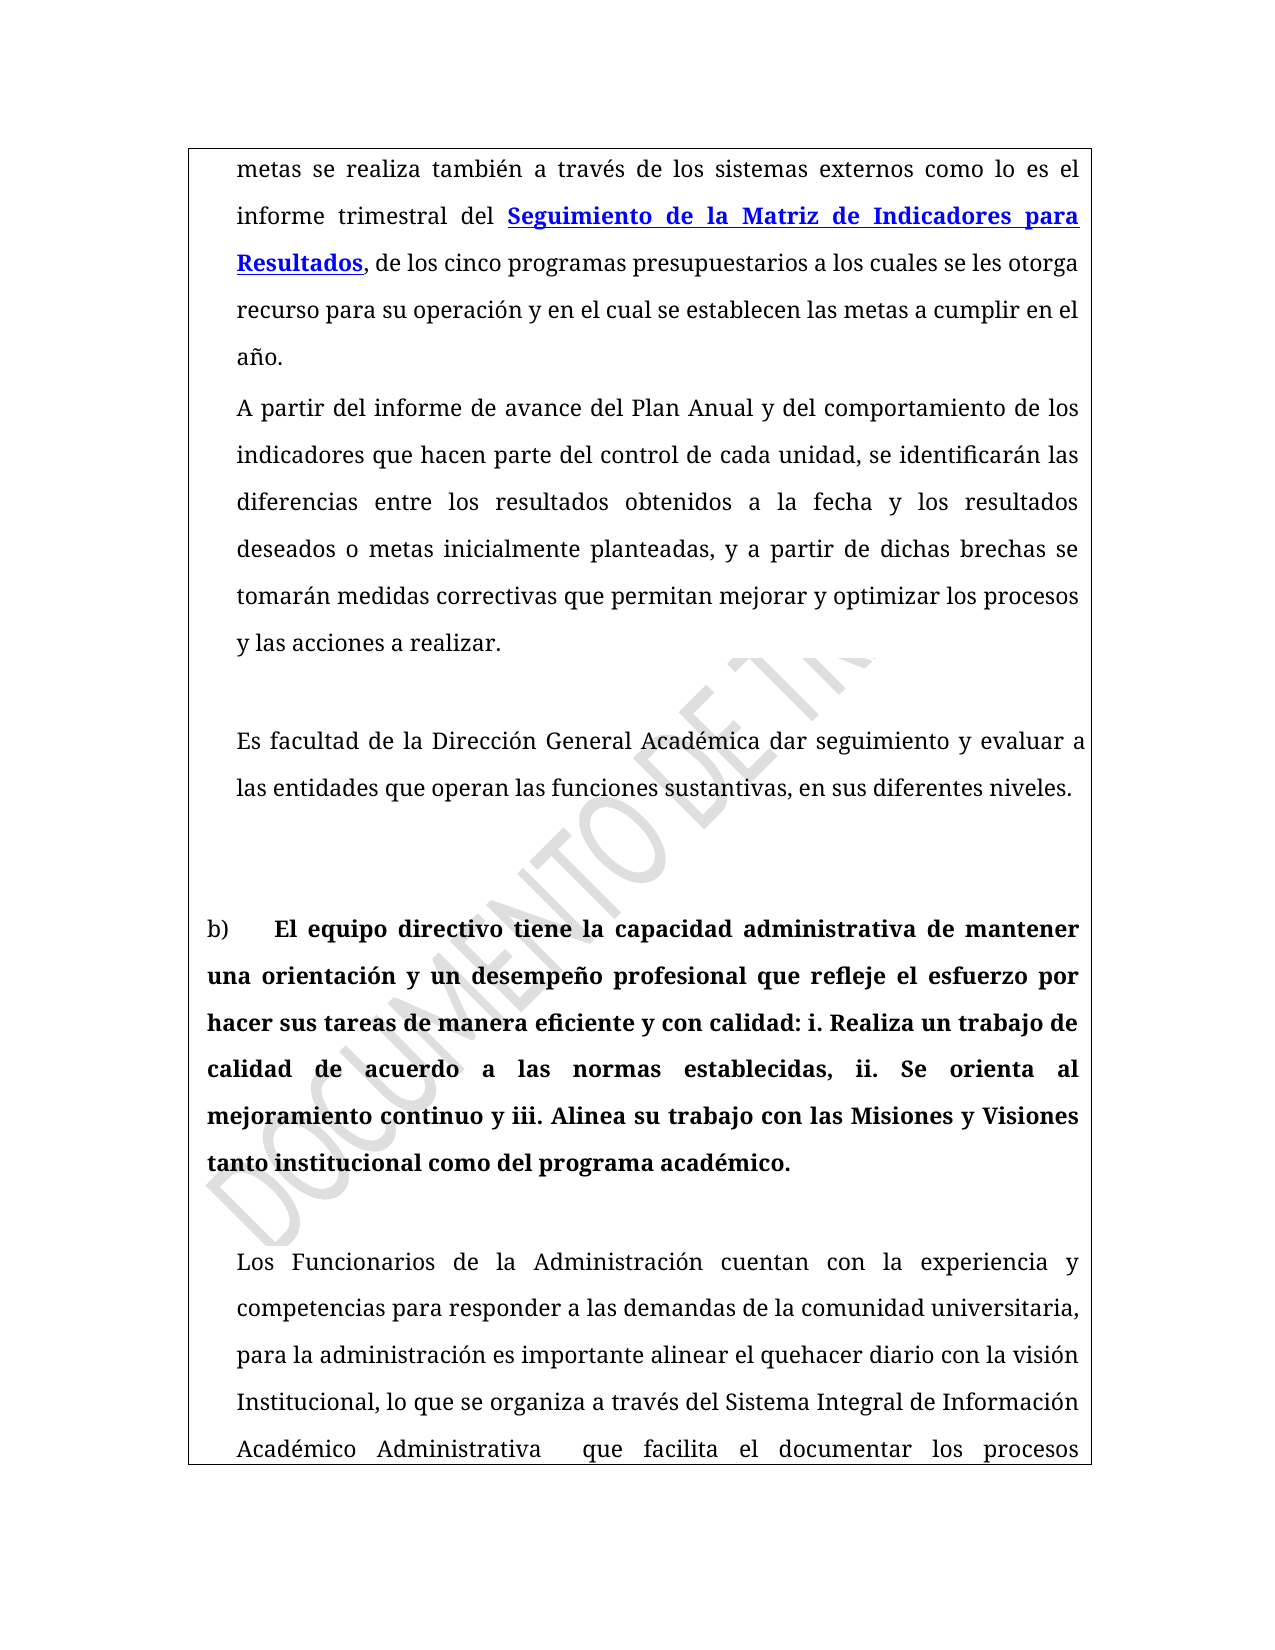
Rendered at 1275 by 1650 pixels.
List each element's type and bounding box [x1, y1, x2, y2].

table_cell [189, 149, 1091, 1464]
